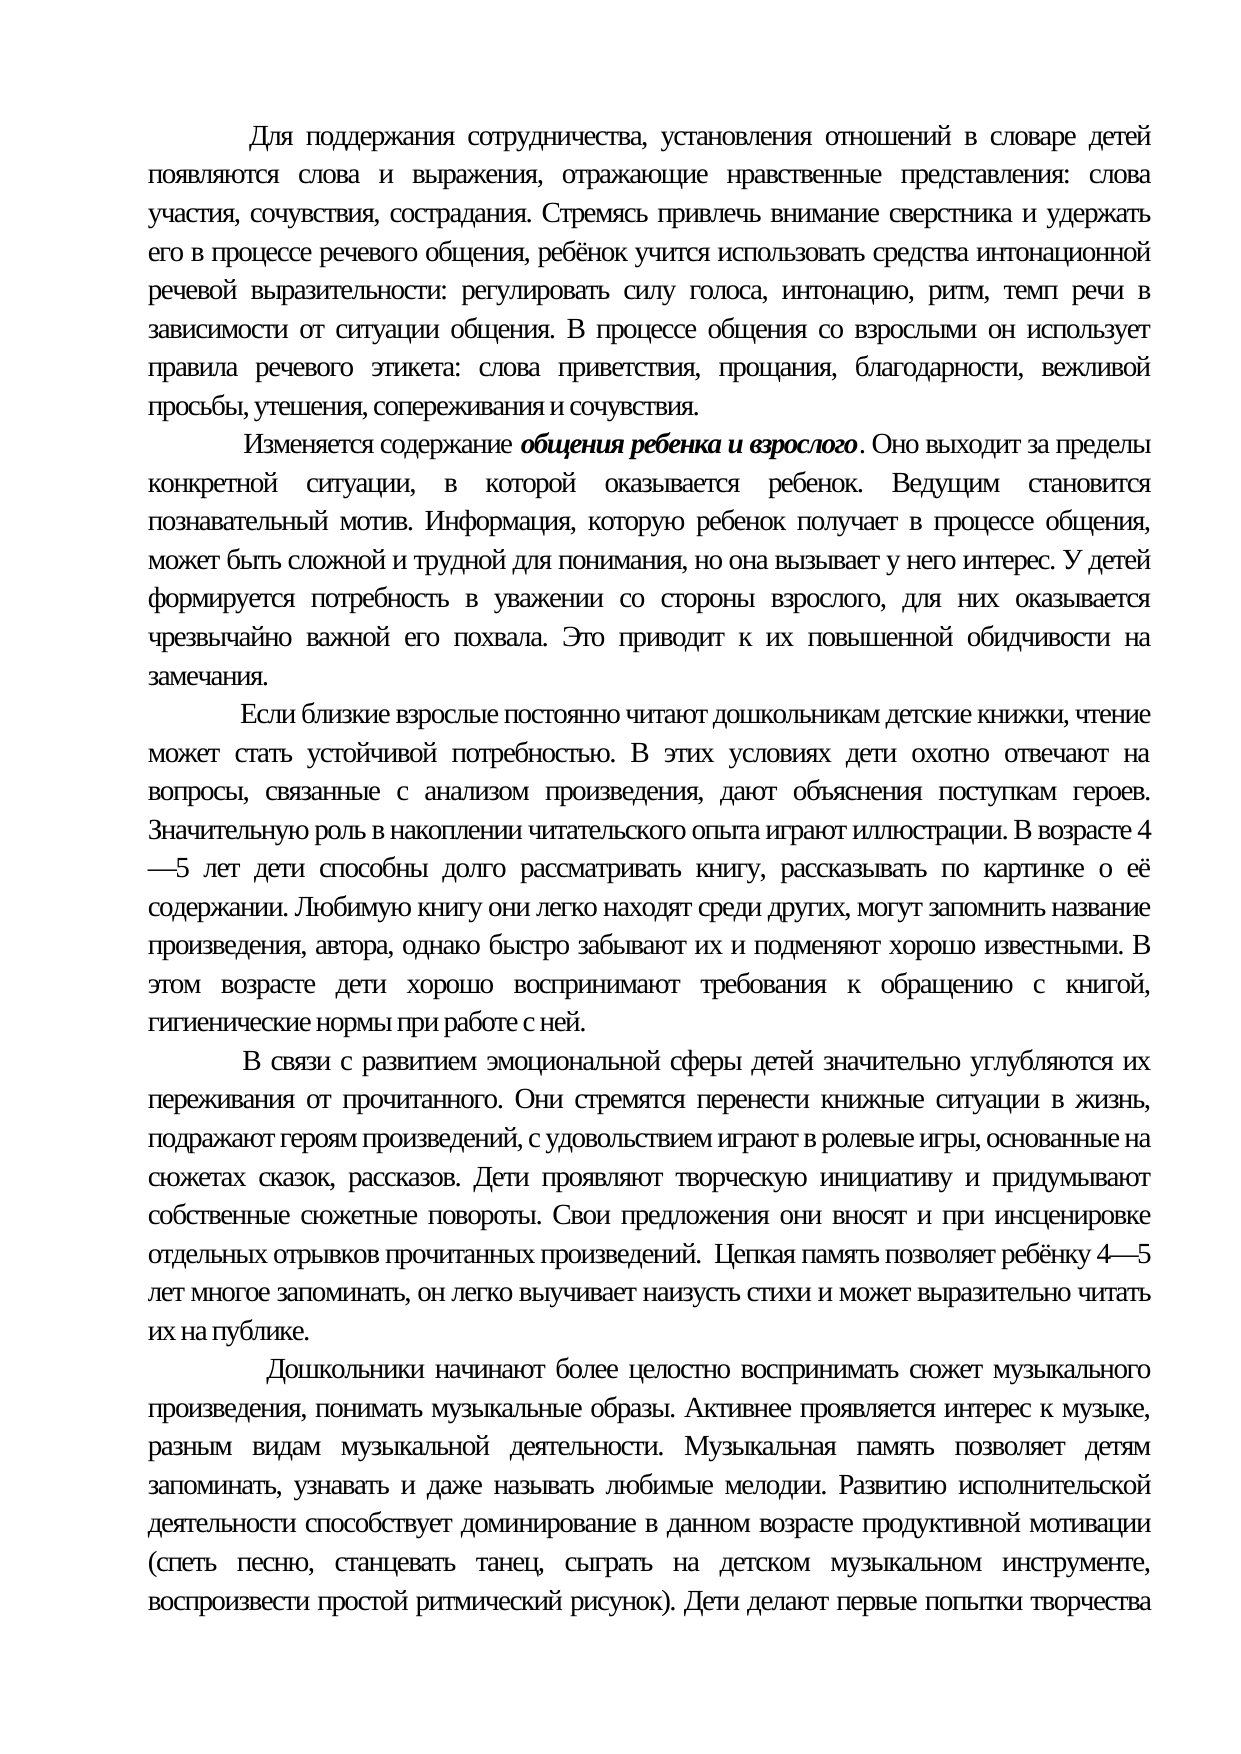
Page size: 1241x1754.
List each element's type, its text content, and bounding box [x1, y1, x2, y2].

text Изменяется содержание общения ребенка и взрослого. Оно выходит за пределы конкретной ситуации, в которой оказывается ребенок. Ведущим становится познавательный мотив. Информация, которую ребенок получает в процессе общения, может быть сложной и трудной для понимания, но она вызывает у него интерес. У детей формируется потребность в уважении со стороны взрослого, для них оказывается чрезвычайно важной его похвала. Это приводит к их повышенной обидчивости на замечания. [148, 426, 1152, 691]
text В связи с развитием эмоциональной сферы детей значительно углубляются их переживания от прочитанного. Они стремятся перенести книжные ситуации в жизнь, подражают героям произведений, с удовольствием играют в ролевые игры, основанные на сюжетах сказок, рассказов. Дети проявляют творческую инициативу и придумывают собственные сюжетные повороты. Свои предложения они вносят и при инсценировке отдельных отрывков прочитанных произведений. Цепкая память позволяет ребёнку 4—5 лет многое запоминать, он легко выучивает наизусть стихи и может выразительно читать их на публике. [148, 1043, 1152, 1346]
text Для поддержания сотрудничества, установления отношений в словаре детей появляются слова и выражения, отражающие нравственные представления: слова участия, сочувствия, сострадания. Стремясь привлечь внимание сверстника и удержать его в процессе речевого общения, ребёнок учится использовать средства интонационной речевой выразительности: регулировать силу голоса, интонацию, ритм, темп речи в зависимости от ситуации общения. В процессе общения со взрослыми он использует правила речевого этикета: слова приветствия, прощания, благодарности, вежливой просьбы, утешения, сопереживания и сочувствия. [148, 118, 1152, 421]
text Если близкие взрослые постоянно читают дошкольникам детские книжки, чтение может стать устойчивой потребностью. В этих условиях дети охотно отвечают на вопросы, связанные с анализом произведения, дают объяснения поступкам героев. Значительную роль в накоплении читательского опыта играют иллюстрации. В возрасте 4—5 лет дети способны долго рассматривать книгу, рассказывать по картинке о её содержании. Любимую книгу они легко находят среди других, могут запомнить название произведения, автора, однако быстро забывают их и подменяют хорошо известными. В этом возрасте дети хорошо воспринимают требования к обращению с книгой, гигиенические нормы при работе с ней. [148, 696, 1152, 1038]
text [148, 1351, 1152, 1616]
